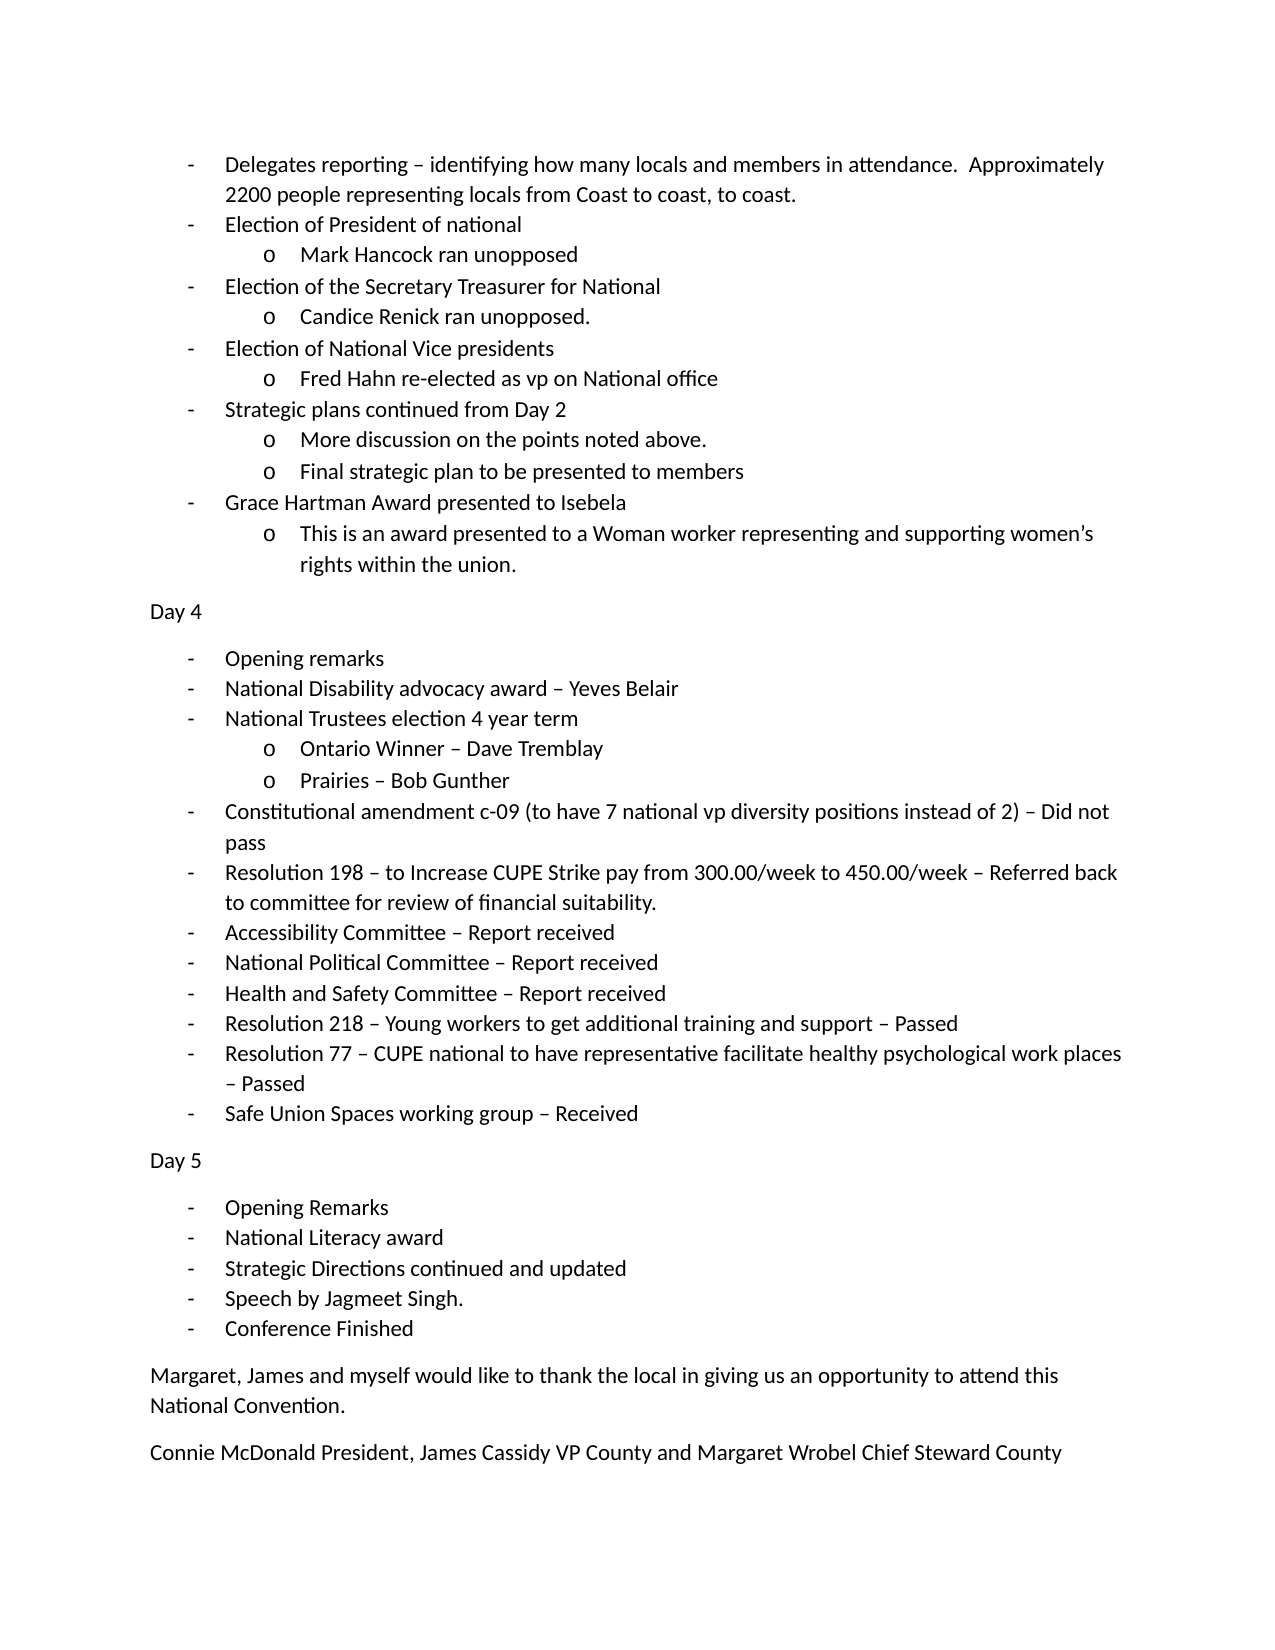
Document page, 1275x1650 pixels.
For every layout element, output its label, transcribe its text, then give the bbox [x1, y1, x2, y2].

list National Disability advocacy award – Yeves Belair [187, 674, 1125, 702]
text Day 4 [150, 597, 1125, 625]
list Strategic plans continued from Day 2 [187, 395, 1125, 423]
list Election of National Vice presidents [187, 334, 1125, 362]
list Accessibility Committee – Report received [187, 918, 1125, 946]
text Margaret, James and myself would like to thank the local in giving us an opportunity to attend this National Convention. [150, 1361, 1125, 1419]
list National Political Committee – Report received [187, 948, 1125, 976]
list Candice Renick ran unopposed. [262, 302, 1125, 331]
list Election of the Secretary Treasurer for National [187, 272, 1125, 300]
list Resolution 198 – to Increase CUPE Strike pay from 300.00/week to 450.00/week – Referred back to committee for review of financial suitability. [187, 858, 1125, 916]
list This is an award presented to a Woman worker representing and supporting women’s rights within the union. [262, 519, 1125, 578]
list Resolution 218 – Young workers to get additional training and support – Passed [187, 1009, 1125, 1037]
list Ontario Winner – Dave Tremblay [262, 734, 1125, 764]
list More discussion on the points noted above. [262, 426, 1125, 455]
list Mark Hancock ran unopposed [262, 241, 1125, 270]
list Health and Safety Committee – Report received [187, 979, 1125, 1007]
list Fred Hahn re-elected as vp on National office [262, 364, 1125, 393]
text Day 5 [150, 1146, 1125, 1174]
list Opening remarks [187, 644, 1125, 672]
text Connie McDonald President, James Cassidy VP County and Margaret Wrobel Chief Steward County [150, 1438, 1125, 1466]
list Conference Finished [187, 1314, 1125, 1342]
list Strategic Directions continued and updated [187, 1254, 1125, 1282]
list Delegates reporting – identifying how many locals and members in attendance. Approximately 2200 people representing locals from Coast to coast, to coast. [187, 150, 1125, 208]
list National Trustees election 4 year term [187, 704, 1125, 732]
list Election of President of national [187, 210, 1125, 238]
list National Literacy award [187, 1223, 1125, 1251]
list Grace Hartman Award presented to Isebela [187, 488, 1125, 517]
list Opening Remarks [187, 1193, 1125, 1221]
list Prairies – Bob Gunther [262, 766, 1125, 795]
list Safe Union Spaces working group – Received [187, 1099, 1125, 1127]
list Constitutional amendment c-09 (to have 7 national vp diversity positions instead of 2) – Did not pass [187, 797, 1125, 856]
list Final strategic plan to be presented to members [262, 457, 1125, 486]
list Speech by Jagmeet Singh. [187, 1284, 1125, 1312]
list Resolution 77 – CUPE national to have representative facilitate healthy psychological work places – Passed [187, 1039, 1125, 1097]
